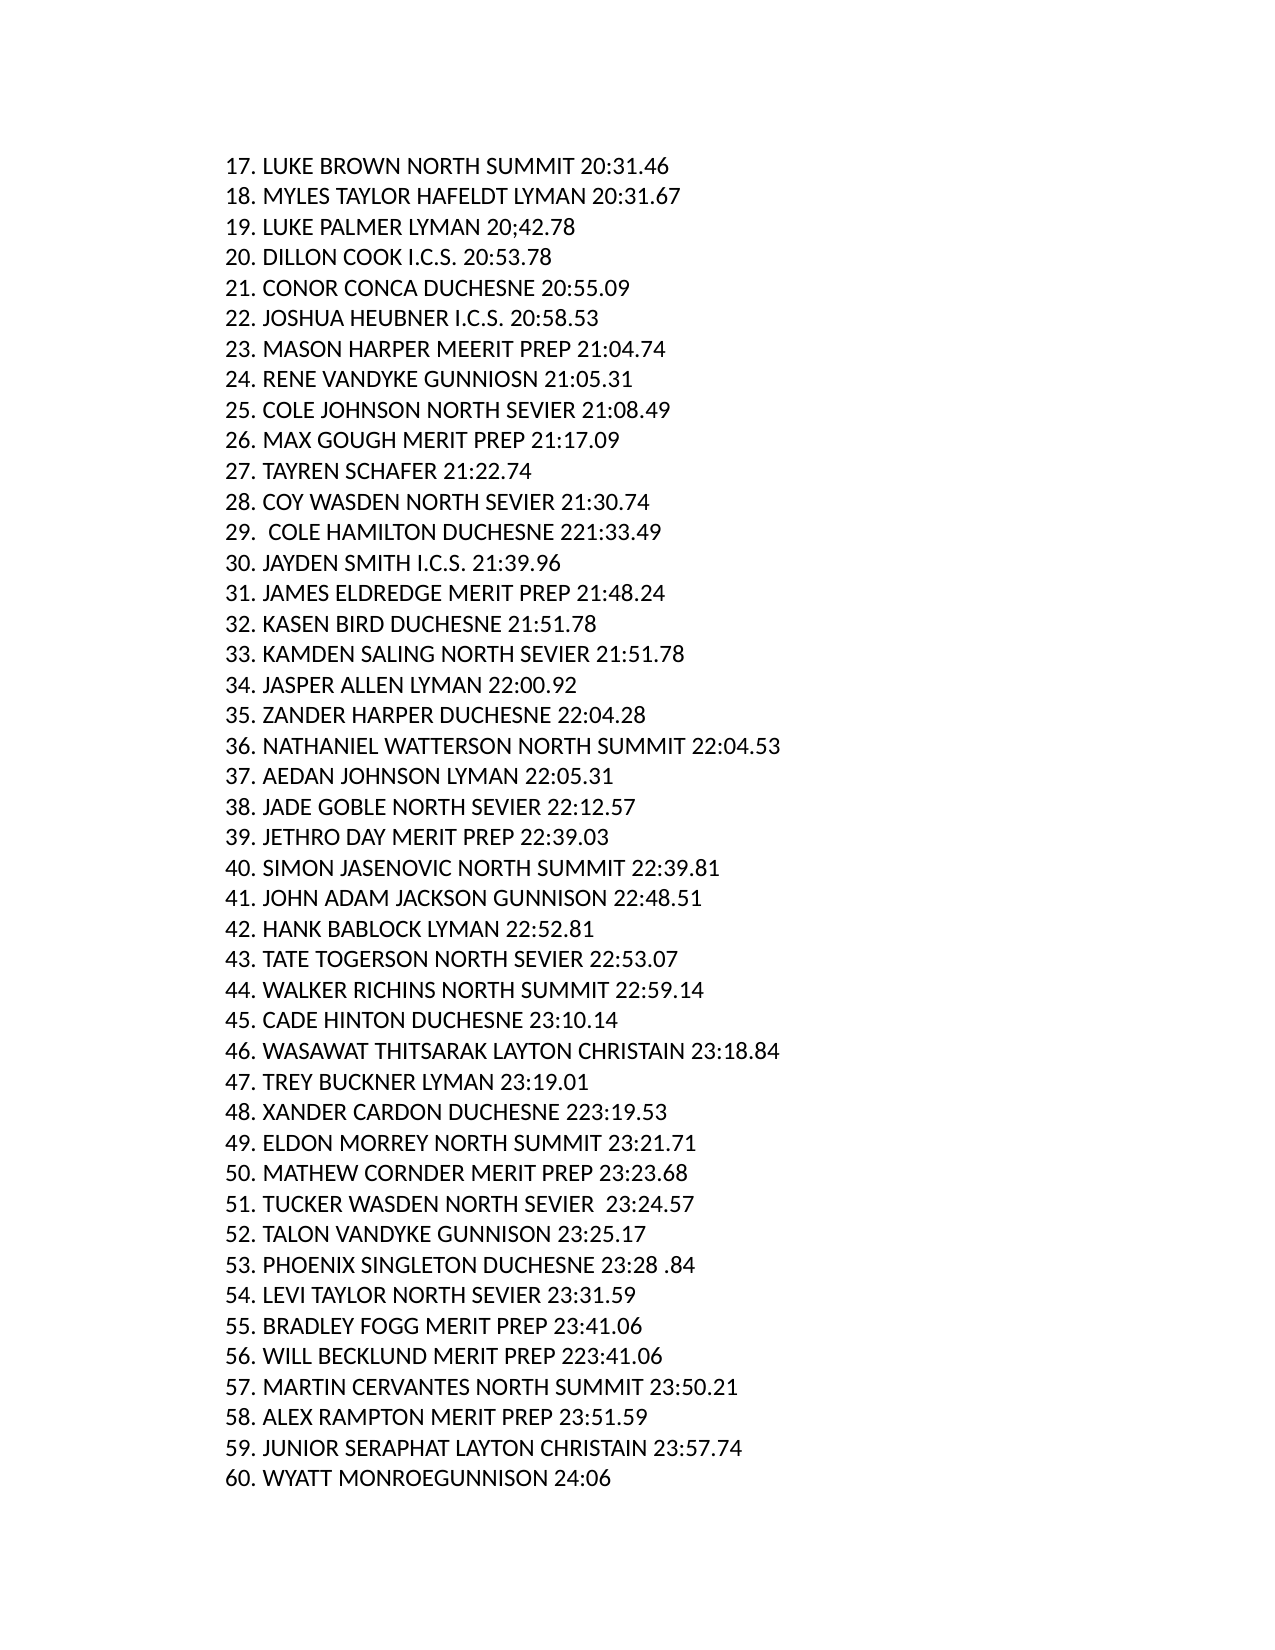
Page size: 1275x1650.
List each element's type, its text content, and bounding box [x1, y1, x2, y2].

list LEVI TAYLOR NORTH SEVIER 23:31.59 [225, 1279, 1125, 1310]
list TREY BUCKNER LYMAN 23:19.01 [225, 1066, 1125, 1096]
list LUKE BROWN NORTH SUMMIT 20:31.46 [225, 150, 1125, 181]
list JAYDEN SMITH I.C.S. 21:39.96 [225, 547, 1125, 577]
list JASPER ALLEN LYMAN 22:00.92 [225, 669, 1125, 699]
list LUKE PALMER LYMAN 20;42.78 [225, 211, 1125, 242]
list MARTIN CERVANTES NORTH SUMMIT 23:50.21 [225, 1371, 1125, 1401]
list ELDON MORREY NORTH SUMMIT 23:21.71 [225, 1127, 1125, 1157]
list JOSHUA HEUBNER I.C.S. 20:58.53 [225, 303, 1125, 333]
list JUNIOR SERAPHAT LAYTON CHRISTAIN 23:57.74 [225, 1432, 1125, 1462]
list KASEN BIRD DUCHESNE 21:51.78 [225, 608, 1125, 638]
list JETHRO DAY MERIT PREP 22:39.03 [225, 821, 1125, 852]
list TATE TOGERSON NORTH SEVIER 22:53.07 [225, 943, 1125, 974]
list DILLON COOK I.C.S. 20:53.78 [225, 242, 1125, 272]
list COLE HAMILTON DUCHESNE 221:33.49 [225, 516, 1125, 547]
list TAYREN SCHAFER 21:22.74 [225, 455, 1125, 486]
list ZANDER HARPER DUCHESNE 22:04.28 [225, 699, 1125, 730]
list WYATT MONROEGUNNISON 24:06 [225, 1462, 1125, 1493]
list BRADLEY FOGG MERIT PREP 23:41.06 [225, 1310, 1125, 1340]
list SIMON JASENOVIC NORTH SUMMIT 22:39.81 [225, 852, 1125, 882]
list MATHEW CORNDER MERIT PREP 23:23.68 [225, 1157, 1125, 1188]
list NATHANIEL WATTERSON NORTH SUMMIT 22:04.53 [225, 730, 1125, 760]
list RENE VANDYKE GUNNIOSN 21:05.31 [225, 364, 1125, 394]
list WILL BECKLUND MERIT PREP 223:41.06 [225, 1340, 1125, 1371]
list MYLES TAYLOR HAFELDT LYMAN 20:31.67 [225, 181, 1125, 211]
list JADE GOBLE NORTH SEVIER 22:12.57 [225, 791, 1125, 821]
list PHOENIX SINGLETON DUCHESNE 23:28 .84 [225, 1249, 1125, 1279]
list MAX GOUGH MERIT PREP 21:17.09 [225, 425, 1125, 455]
list CONOR CONCA DUCHESNE 20:55.09 [225, 272, 1125, 303]
list HANK BABLOCK LYMAN 22:52.81 [225, 913, 1125, 943]
list AEDAN JOHNSON LYMAN 22:05.31 [225, 760, 1125, 791]
list KAMDEN SALING NORTH SEVIER 21:51.78 [225, 638, 1125, 669]
list CADE HINTON DUCHESNE 23:10.14 [225, 1004, 1125, 1035]
list XANDER CARDON DUCHESNE 223:19.53 [225, 1096, 1125, 1127]
list WASAWAT THITSARAK LAYTON CHRISTAIN 23:18.84 [225, 1035, 1125, 1066]
list MASON HARPER MEERIT PREP 21:04.74 [225, 333, 1125, 364]
list COLE JOHNSON NORTH SEVIER 21:08.49 [225, 394, 1125, 425]
list ALEX RAMPTON MERIT PREP 23:51.59 [225, 1401, 1125, 1432]
list TUCKER WASDEN NORTH SEVIER 23:24.57 [225, 1188, 1125, 1218]
list COY WASDEN NORTH SEVIER 21:30.74 [225, 486, 1125, 516]
list JOHN ADAM JACKSON GUNNISON 22:48.51 [225, 882, 1125, 913]
list JAMES ELDREDGE MERIT PREP 21:48.24 [225, 577, 1125, 608]
list TALON VANDYKE GUNNISON 23:25.17 [225, 1218, 1125, 1249]
list WALKER RICHINS NORTH SUMMIT 22:59.14 [225, 974, 1125, 1004]
